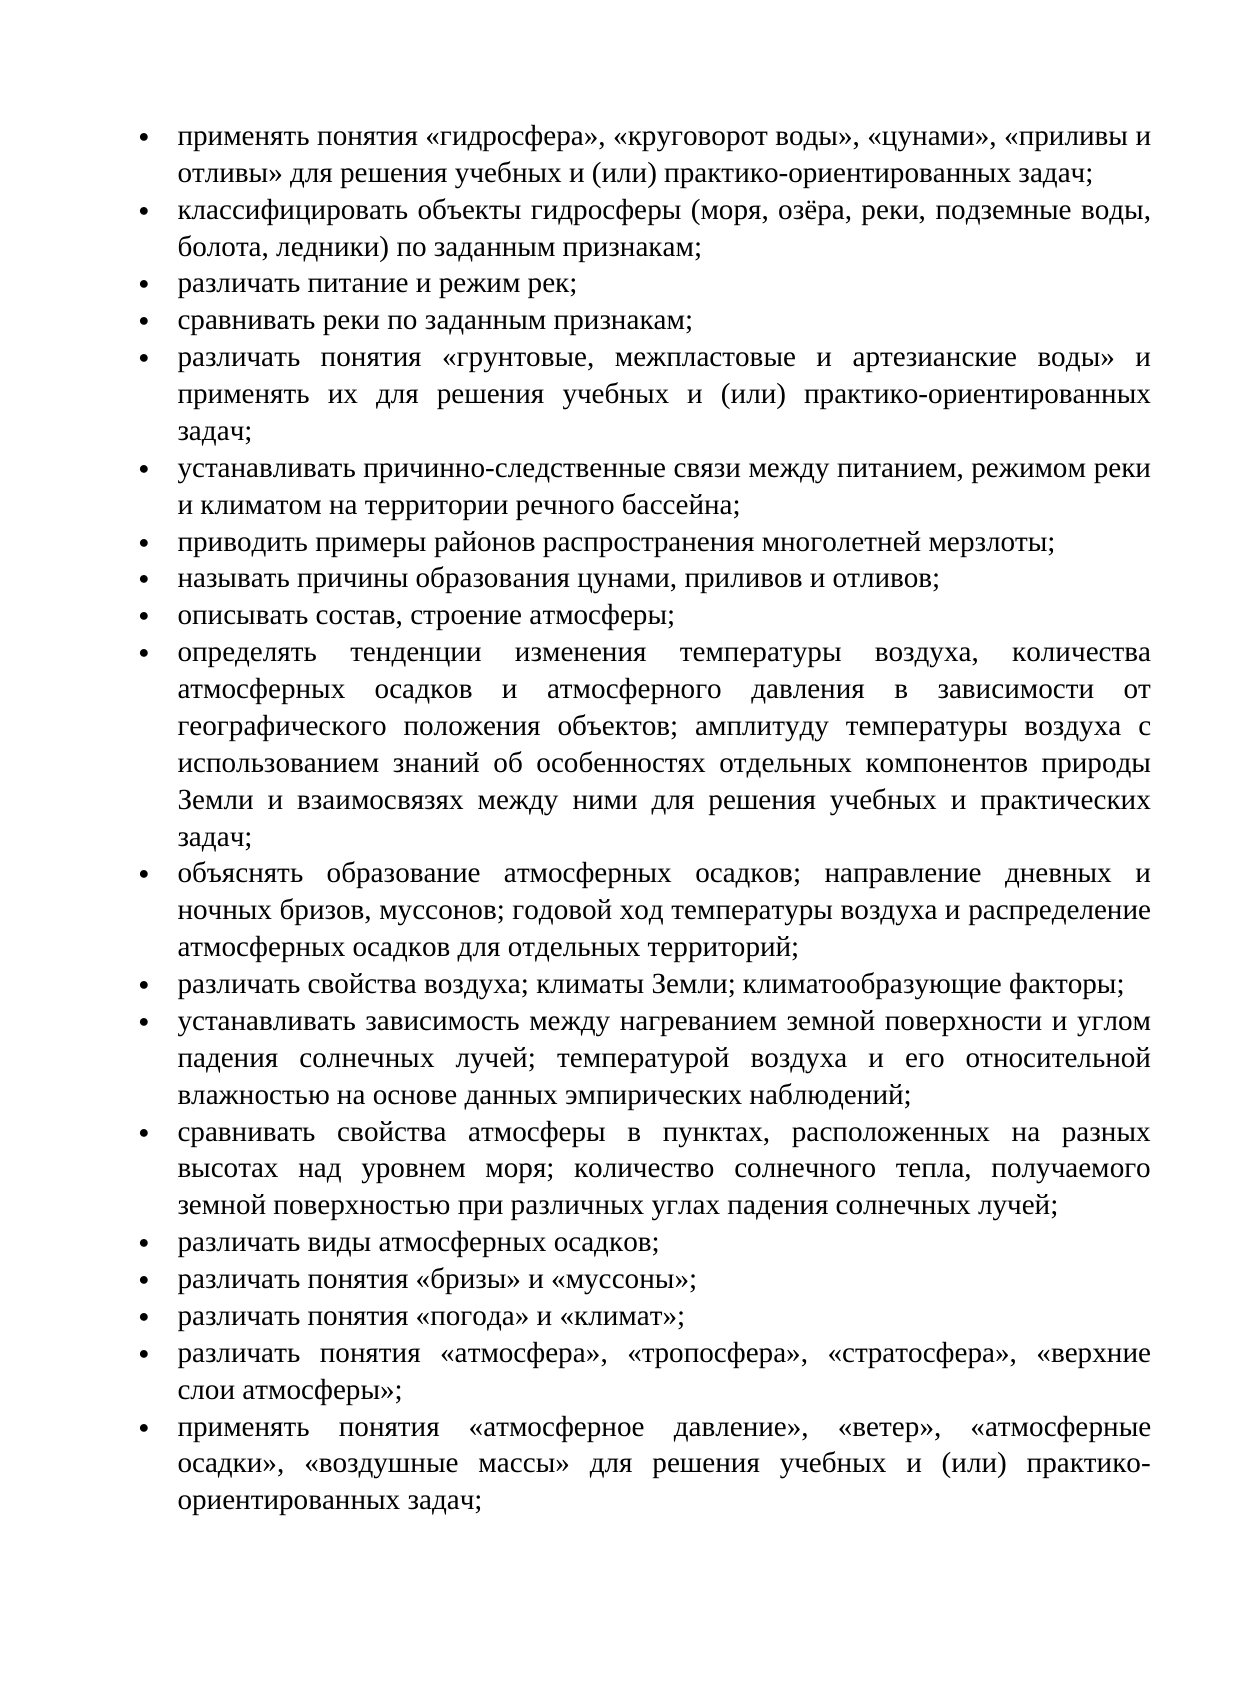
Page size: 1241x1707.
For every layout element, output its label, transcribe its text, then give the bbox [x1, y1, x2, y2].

list различать понятия «атмосфера», «тропосфера», «стратосфера», «верхние слои атмосферы»; [140, 1335, 1152, 1405]
list применять понятия «гидросфера», «круговорот воды», «цунами», «приливы и отливы» для решения учебных и (или) практико-ориентированных задач; [140, 118, 1152, 188]
list классифицировать объекты гидросферы (моря, озёра, реки, подземные воды, болота, ледники) по заданным признакам; [140, 192, 1152, 262]
list определять тенденции изменения температуры воздуха, количества атмосферных осадков и атмосферного давления в зависимости от географического положения объектов; амплитуду температуры воздуха с использованием знаний об особенностях отдельных компонентов природы Земли и взаимосвязях между ними для решения учебных и практических задач; [140, 634, 1152, 852]
list различать понятия «бризы» и «муссоны»; [140, 1261, 1152, 1295]
list объяснять образование атмосферных осадков; направление дневных и ночных бризов, муссонов; годовой ход температуры воздуха и распределение атмосферных осадков для отдельных территорий; [140, 856, 1152, 963]
list применять понятия «атмосферное давление», «ветер», «атмосферные осадки», «воздушные массы» для решения учебных и (или) практико-ориентированных задач; [140, 1409, 1152, 1516]
list сравнивать реки по заданным признакам; [140, 302, 1152, 336]
list различать свойства воздуха; климаты Земли; климатообразующие факторы; [140, 966, 1152, 1000]
list сравнивать свойства атмосферы в пунктах, расположенных на разных высотах над уровнем моря; количество солнечного тепла, получаемого земной поверхностью при различных углах падения солнечных лучей; [140, 1114, 1152, 1221]
list различать понятия «грунтовые, межпластовые и артезианские воды» и применять их для решения учебных и (или) практико-ориентированных задач; [140, 339, 1152, 447]
list называть причины образования цунами, приливов и отливов; [140, 561, 1152, 594]
list устанавливать причинно-следственные связи между питанием, режимом реки и климатом на территории речного бассейна; [140, 450, 1152, 520]
list различать питание и режим рек; [140, 266, 1152, 299]
list устанавливать зависимость между нагреванием земной поверхности и углом падения солнечных лучей; температурой воздуха и его относительной влажностью на основе данных эмпирических наблюдений; [140, 1003, 1152, 1110]
list различать понятия «погода» и «климат»; [140, 1298, 1152, 1332]
list приводить примеры районов распространения многолетней мерзлоты; [140, 524, 1152, 557]
list описывать состав, строение атмосферы; [140, 597, 1152, 631]
list различать виды атмосферных осадков; [140, 1224, 1152, 1258]
